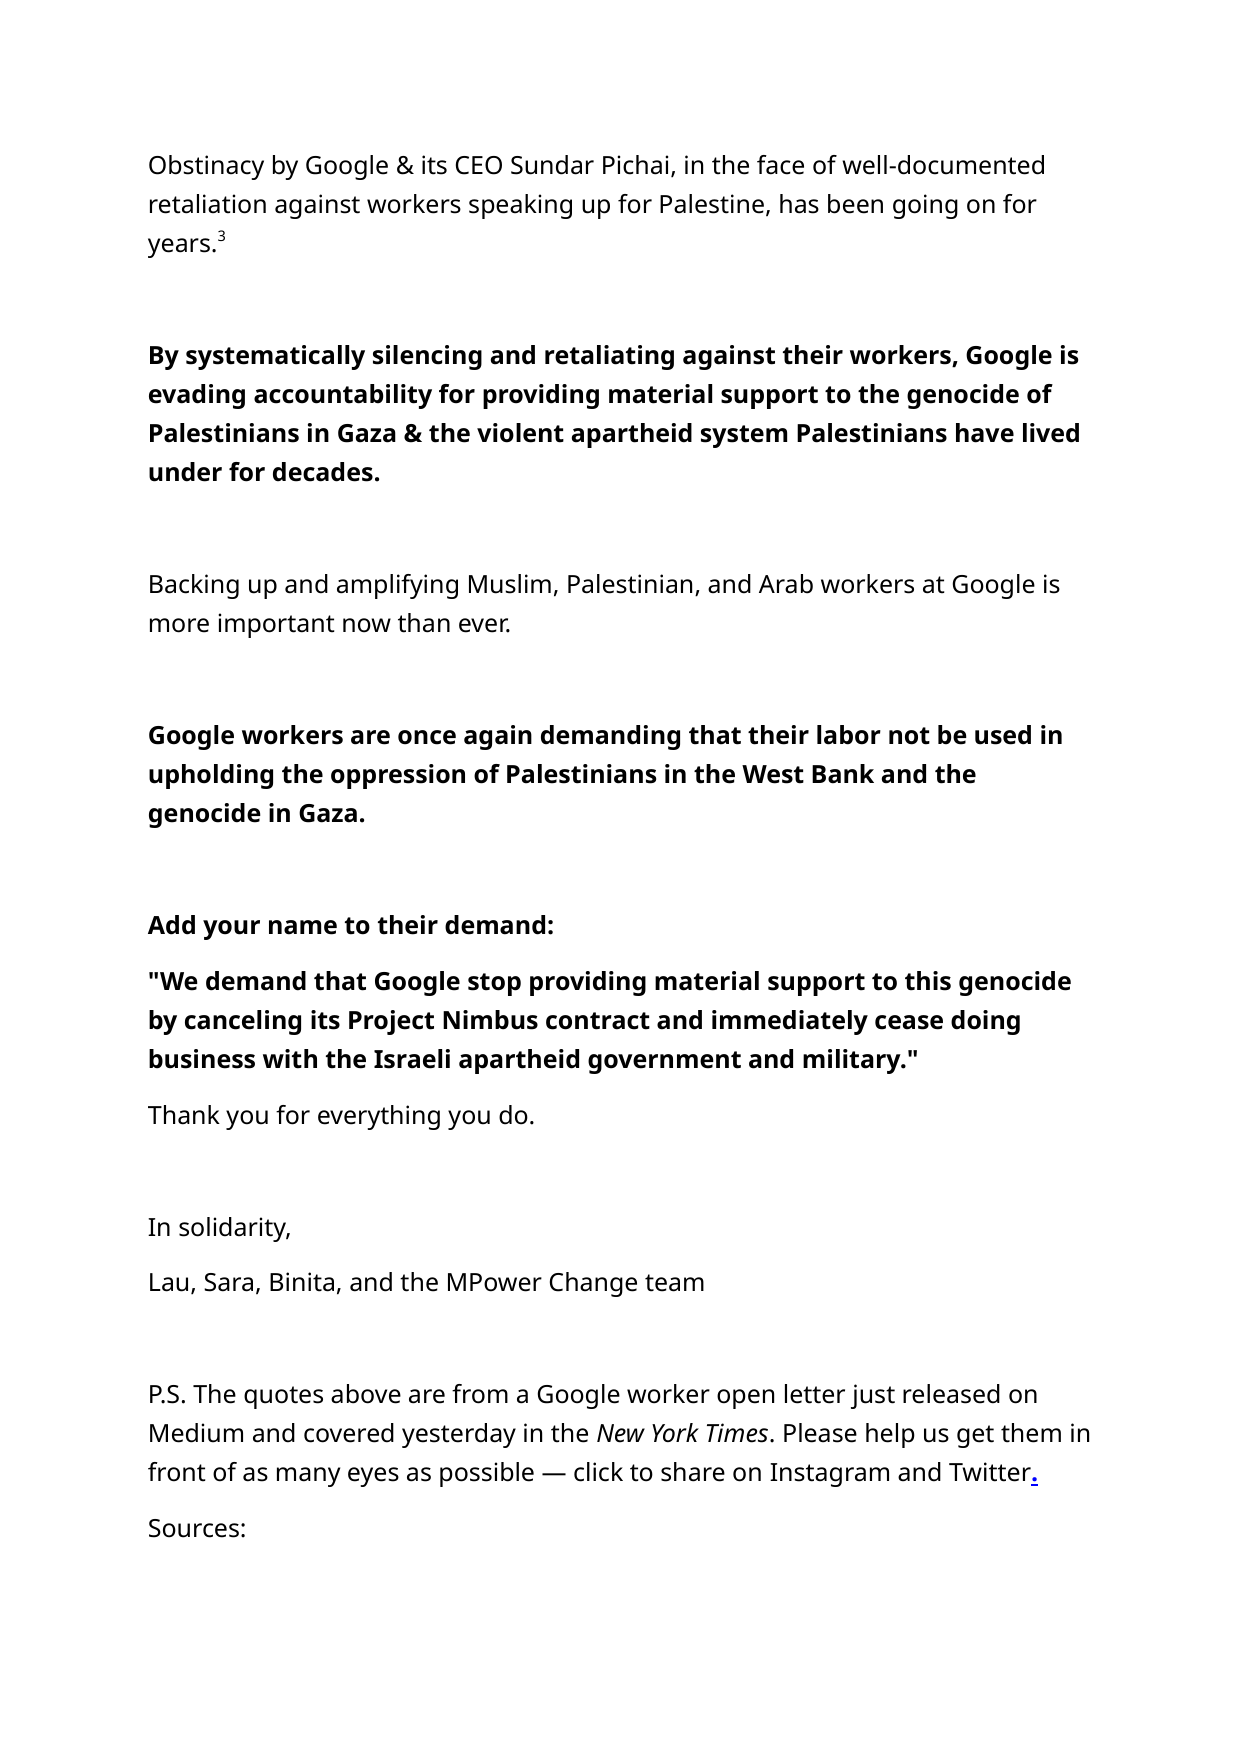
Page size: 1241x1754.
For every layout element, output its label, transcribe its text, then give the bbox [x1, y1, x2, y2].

text By systematically silencing and retaliating against their workers, Google is evading accountability for providing material support to the genocide of Palestinians in Gaza & the violent apartheid system Palestinians have lived under for decades. [148, 338, 1093, 489]
text Backing up and amplifying Muslim, Palestinian, and Arab workers at Google is more important now than ever. [148, 567, 1093, 640]
text P.S. The quotes above are from a Google worker open letter just released on Medium and covered yesterday in the New York Times. Please help us get them in front of as many eyes as possible — click to share on Instagram and Twitter. [148, 1377, 1093, 1489]
text Add your name to their demand: [148, 908, 1093, 942]
text Sources: [148, 1511, 1093, 1545]
text Lau, Sara, Binita, and the MPower Change team [148, 1265, 1093, 1299]
text Google workers are once again demanding that their labor not be used in upholding the oppression of Palestinians in the West Bank and the genocide in Gaza. [148, 718, 1093, 830]
text "We demand that Google stop providing material support to this genocide by canceling its Project Nimbus contract and immediately cease doing business with the Israeli apartheid government and military." [148, 963, 1093, 1076]
text Thank you for everything you do. [148, 1098, 1093, 1132]
text Obstinacy by Google & its CEO Sundar Pichai, in the face of well-documented retaliation against workers speaking up for Palestine, has been going on for years.3 [148, 148, 1093, 260]
text In solidarity, [148, 1209, 1093, 1243]
